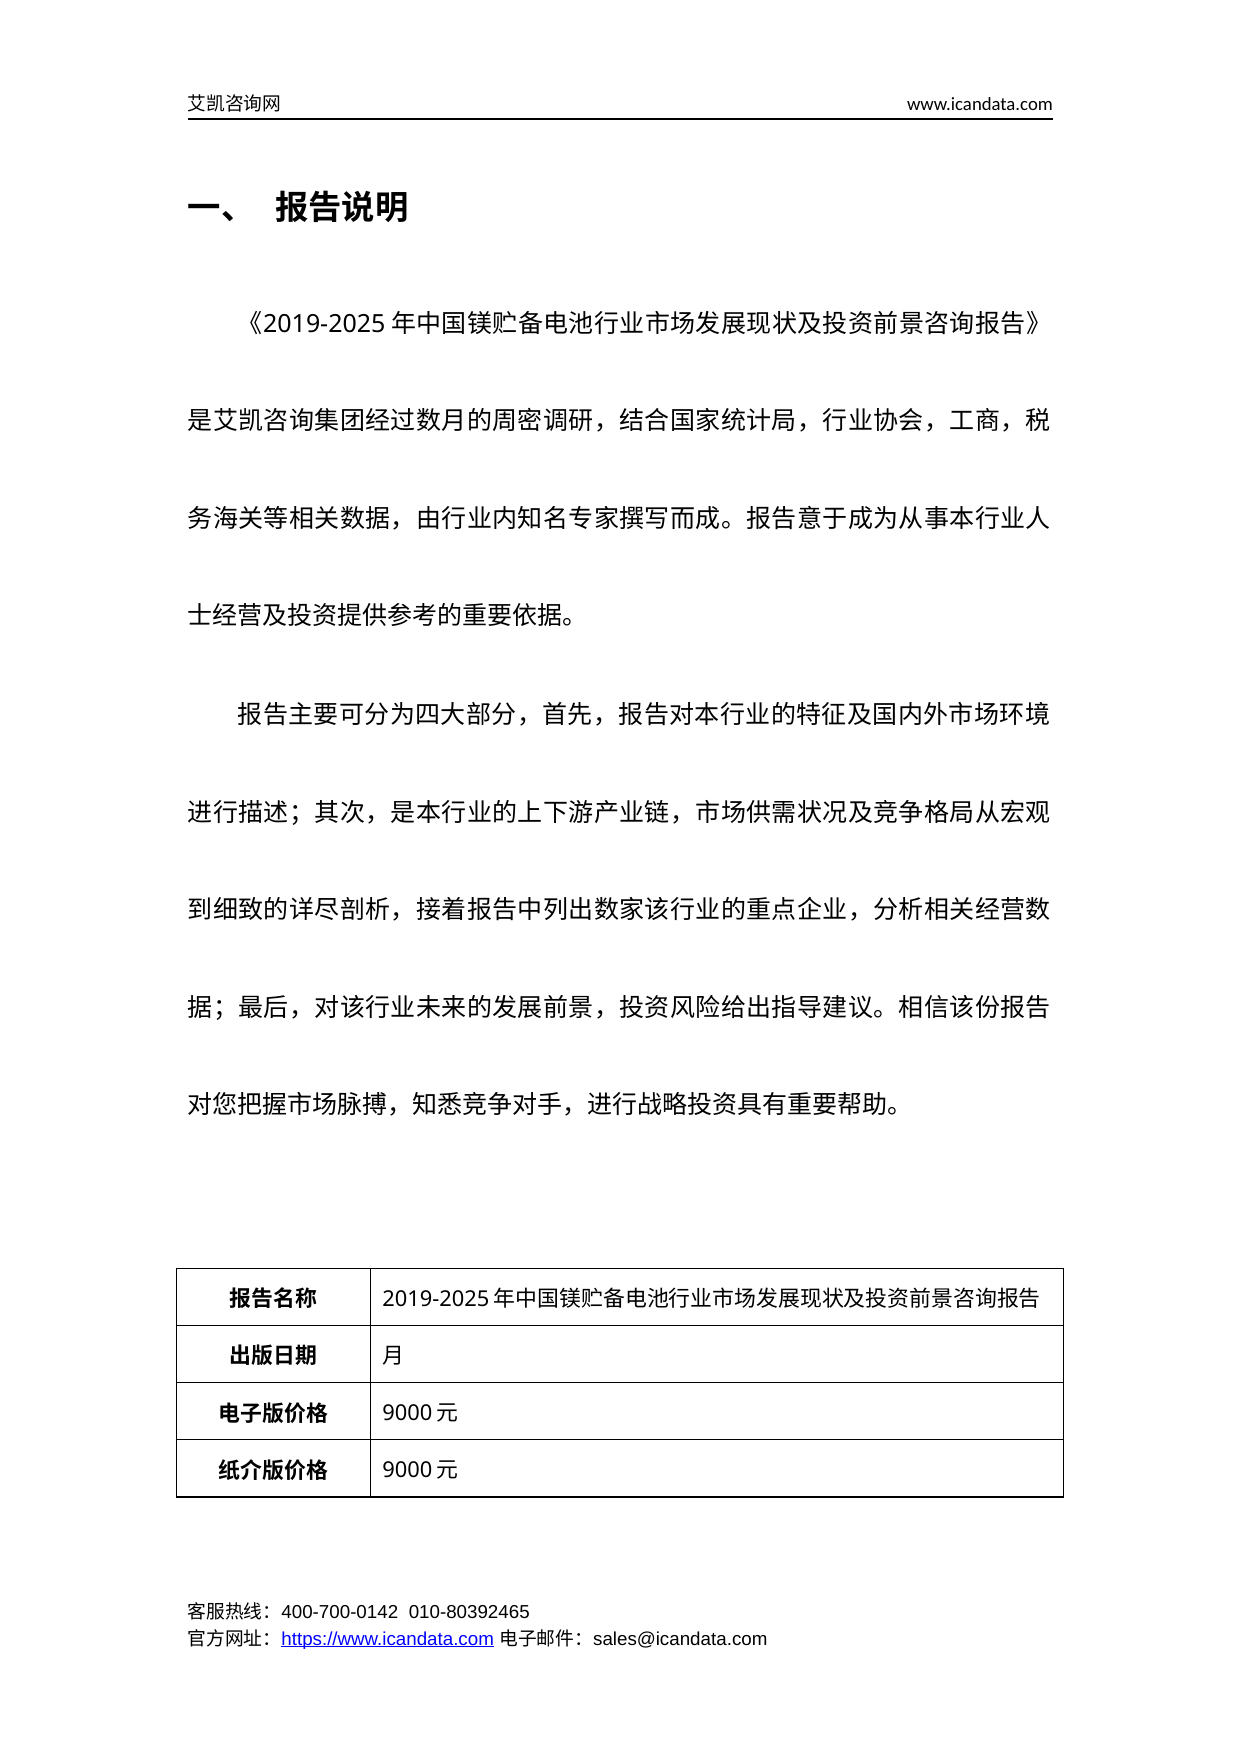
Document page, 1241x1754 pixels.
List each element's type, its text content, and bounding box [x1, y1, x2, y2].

table_header 2019-2025年中国镁贮备电池行业市场发展现状及投资前景咨询报告 [371, 1269, 1063, 1325]
subtitle 报告说明 [187, 172, 1053, 237]
table_cell 9000元 [371, 1383, 1063, 1439]
text 报告主要可分为四大部分，首先，报告对本行业的特征及国内外市场环境进行描述；其次，是本行业的上下游产业链，市场供需状况及竞争格局从宏观到细致的详尽剖析，接着报告中列出数家该行业的重点企业，分析相关经营数据；最后，对该行业未来的发展前景，投资风险给出指导建议。相信该份报告对您把握市场脉搏，知悉竞争对手，进行战略投资具有重要帮助。 [187, 681, 1053, 1136]
table_cell 电子版价格 [177, 1383, 370, 1439]
text 《2019-2025年中国镁贮备电池行业市场发展现状及投资前景咨询报告》是艾凯咨询集团经过数月的周密调研，结合国家统计局，行业协会，工商，税务海关等相关数据，由行业内知名专家撰写而成。报告意于成为从事本行业人士经营及投资提供参考的重要依据。 [187, 289, 1053, 646]
table_cell 月 [371, 1326, 1063, 1382]
table_cell 出版日期 [177, 1326, 370, 1382]
table_cell 纸介版价格 [177, 1440, 370, 1496]
table_header 报告名称 [177, 1269, 370, 1325]
table_cell 9000元 [371, 1440, 1063, 1496]
